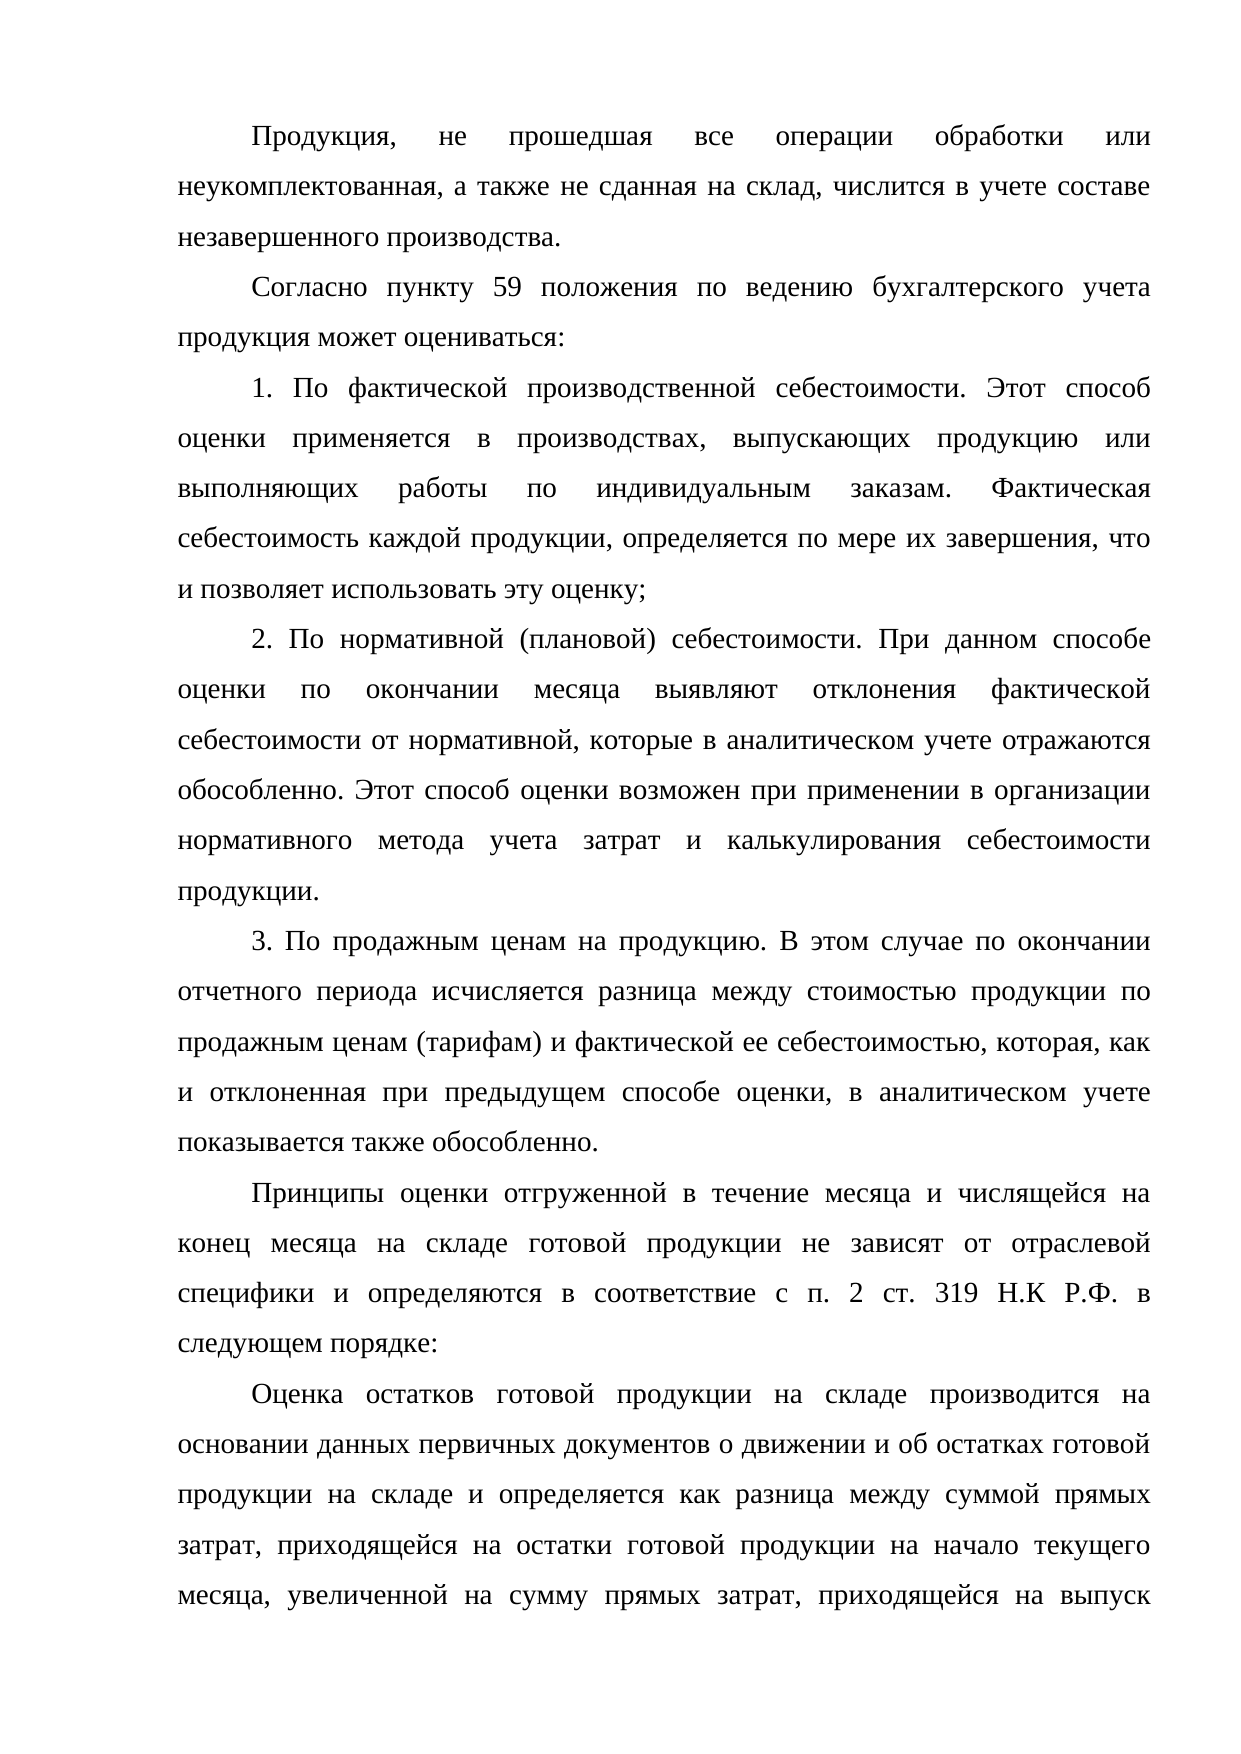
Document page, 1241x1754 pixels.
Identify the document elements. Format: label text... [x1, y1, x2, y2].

text Согласно пункту 59 положения по ведению бухгалтерского учета продукция может оцениваться: [177, 269, 1152, 353]
text 2. По нормативной (плановой) себестоимости. При данном способе оценки по окончании месяца выявляют отклонения фактической себестоимости от нормативной, которые в аналитическом учете отражаются обособленно. Этот способ оценки возможен при применении в организации нормативного метода учета затрат и калькулирования себестоимости продукции. [177, 621, 1152, 906]
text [177, 1376, 1152, 1611]
text Принципы оценки отгруженной в течение месяца и числящейся на конец месяца на складе готовой продукции не зависят от отраслевой специфики и определяются в соответствие с п. 2 ст. 319 Н.К Р.Ф. в следующем порядке: [177, 1175, 1152, 1359]
text 1. По фактической производственной себестоимости. Этот способ оценки применяется в производствах, выпускающих продукцию или выполняющих работы по индивидуальным заказам. Фактическая себестоимость каждой продукции, определяется по мере их завершения, что и позволяет использовать эту оценку; [177, 370, 1152, 604]
text Продукция, не прошедшая все операции обработки или неукомплектованная, а также не сданная на склад, числится в учете составе незавершенного производства. [177, 118, 1152, 252]
text 3. По продажным ценам на продукцию. В этом случае по окончании отчетного периода исчисляется разница между стоимостью продукции по продажным ценам (тарифам) и фактической ее себестоимостью, которая, как и отклоненная при предыдущем способе оценки, в аналитическом учете показывается также обособленно. [177, 923, 1152, 1158]
